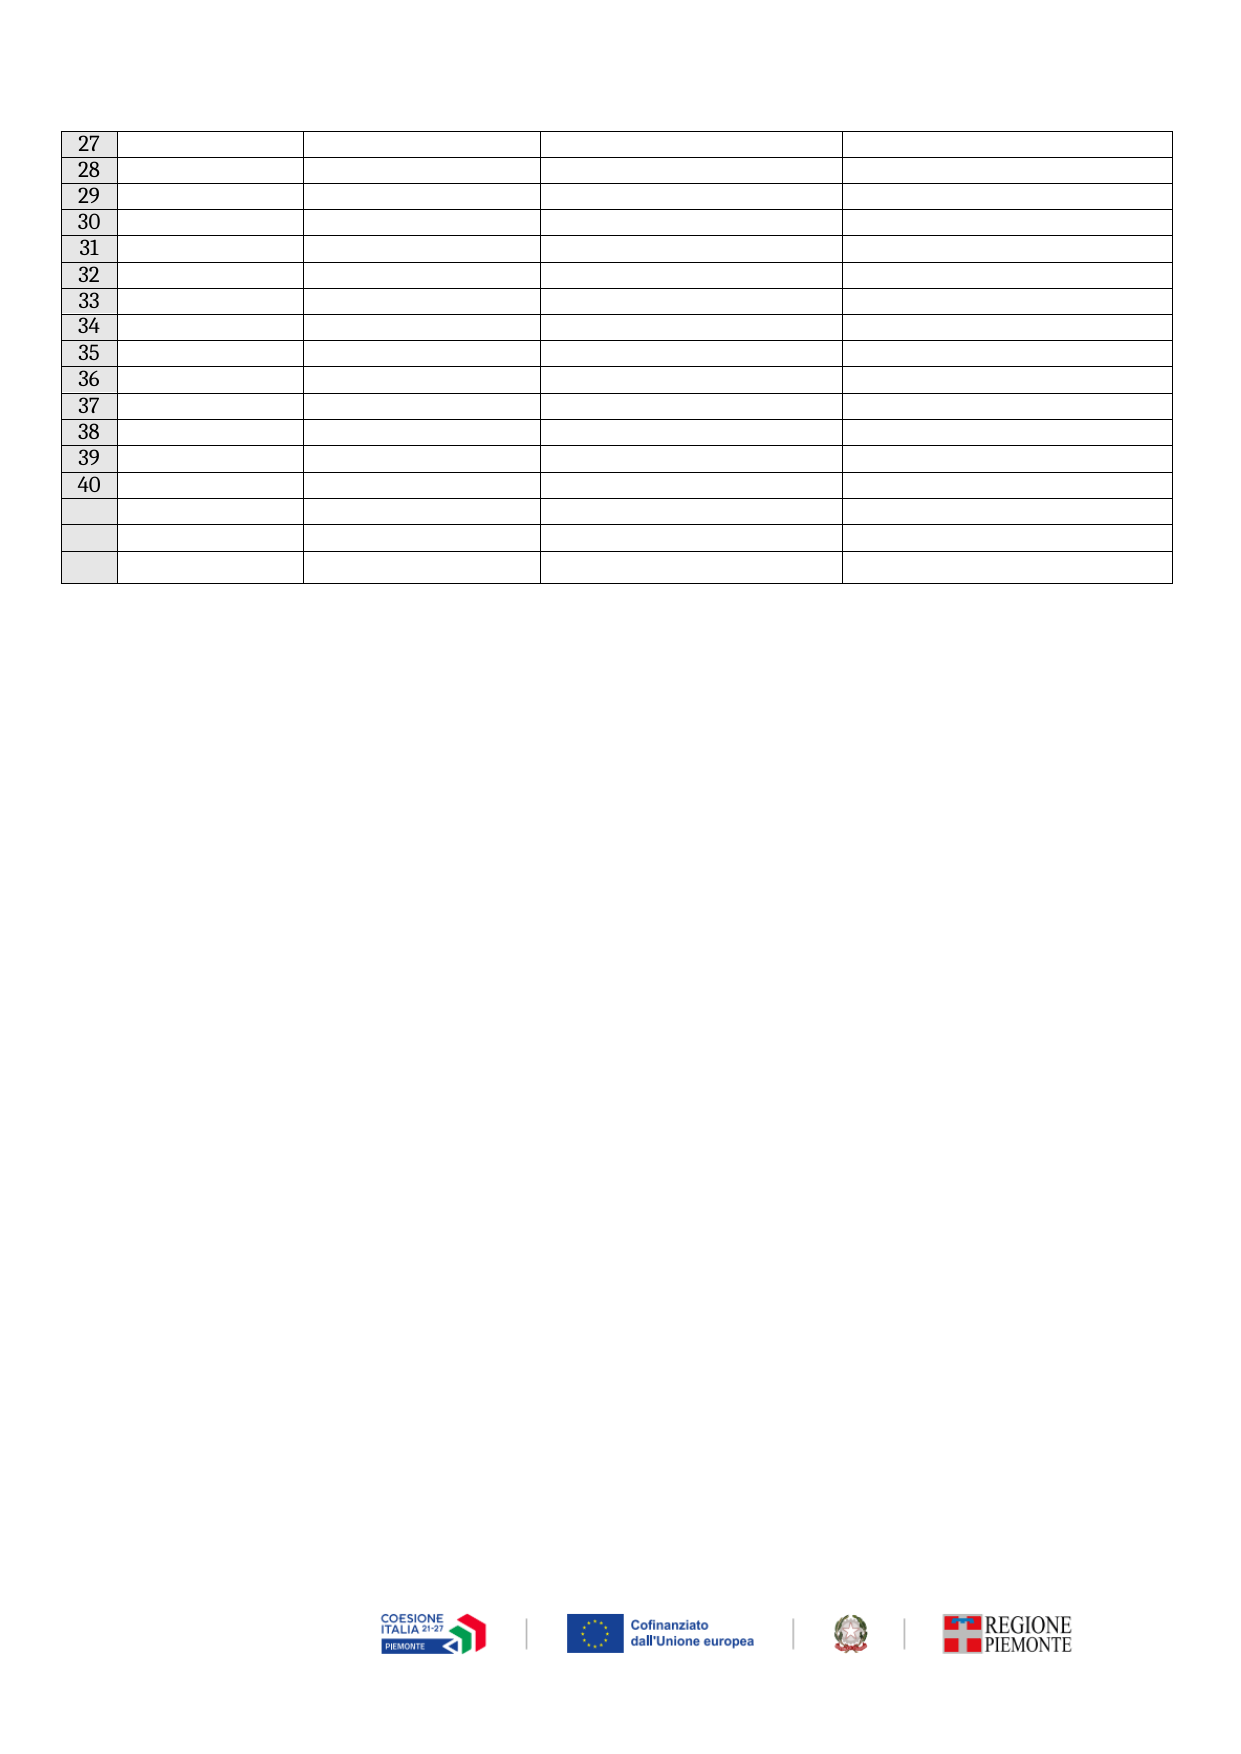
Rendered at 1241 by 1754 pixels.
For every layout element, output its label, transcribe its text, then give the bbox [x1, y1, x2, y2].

table_cell [304, 184, 540, 209]
table_cell [118, 210, 303, 235]
table_cell [843, 499, 1172, 524]
table_cell [118, 236, 303, 262]
table_cell [118, 446, 303, 472]
table_cell [541, 315, 842, 340]
table_cell [843, 367, 1172, 392]
table_cell [304, 132, 540, 157]
table_cell [118, 289, 303, 313]
table_cell [541, 420, 842, 445]
table_cell [304, 394, 540, 419]
table_cell [118, 552, 303, 583]
table_cell [118, 184, 303, 209]
table_cell 29 [62, 184, 117, 209]
table_cell [541, 263, 842, 288]
table_cell [304, 499, 540, 524]
table_cell [541, 499, 842, 524]
table_cell [304, 263, 540, 288]
table_cell [304, 158, 540, 183]
table_cell 35 [62, 341, 117, 366]
table_cell [541, 289, 842, 313]
table_cell [304, 446, 540, 472]
table_cell [541, 341, 842, 366]
table_cell [541, 446, 842, 472]
table_cell [843, 420, 1172, 445]
table_cell [304, 315, 540, 340]
table_cell [118, 263, 303, 288]
table_cell 38 [62, 420, 117, 445]
table_cell [304, 341, 540, 366]
table_cell [304, 210, 540, 235]
picture [325, 1554, 1128, 1714]
table_cell [541, 210, 842, 235]
table_cell [541, 552, 842, 583]
table_cell [304, 473, 540, 498]
table_cell [118, 158, 303, 183]
table_cell [118, 525, 303, 551]
table_cell [843, 263, 1172, 288]
table_cell [843, 236, 1172, 262]
table_cell [843, 210, 1172, 235]
table_cell [541, 473, 842, 498]
table_cell [843, 158, 1172, 183]
table_cell 34 [62, 315, 117, 340]
table_cell [118, 420, 303, 445]
table_cell 37 [62, 394, 117, 419]
table_cell 30 [62, 210, 117, 235]
table_cell [843, 184, 1172, 209]
table_cell [843, 394, 1172, 419]
table_cell [843, 341, 1172, 366]
table_cell [118, 367, 303, 392]
table_cell [304, 525, 540, 551]
table_cell [304, 289, 540, 313]
table_cell [843, 289, 1172, 313]
table_cell [304, 236, 540, 262]
table_cell [541, 525, 842, 551]
table_cell [843, 446, 1172, 472]
table_cell [843, 473, 1172, 498]
table_cell [62, 499, 117, 524]
table_cell [118, 341, 303, 366]
table_cell 36 [62, 367, 117, 392]
table_cell [541, 158, 842, 183]
table_cell [541, 184, 842, 209]
table_cell [118, 132, 303, 157]
table_cell [843, 132, 1172, 157]
table_cell 31 [62, 236, 117, 262]
table_cell [118, 473, 303, 498]
table_cell [118, 394, 303, 419]
table_cell 33 [62, 289, 117, 313]
table_cell [843, 315, 1172, 340]
table_cell [118, 315, 303, 340]
table_cell [541, 367, 842, 392]
table_cell 32 [62, 263, 117, 288]
table_cell [541, 236, 842, 262]
table_cell [843, 552, 1172, 583]
table_cell [304, 552, 540, 583]
table_cell [541, 394, 842, 419]
table_cell 40 [62, 473, 117, 498]
table_cell [118, 499, 303, 524]
table_cell [541, 132, 842, 157]
table_cell [62, 552, 117, 583]
table_cell [304, 367, 540, 392]
table_cell [843, 525, 1172, 551]
table_cell 27 [62, 132, 117, 157]
table_cell [62, 525, 117, 551]
table_cell 39 [62, 446, 117, 472]
table_cell [304, 420, 540, 445]
table_cell 28 [62, 158, 117, 183]
